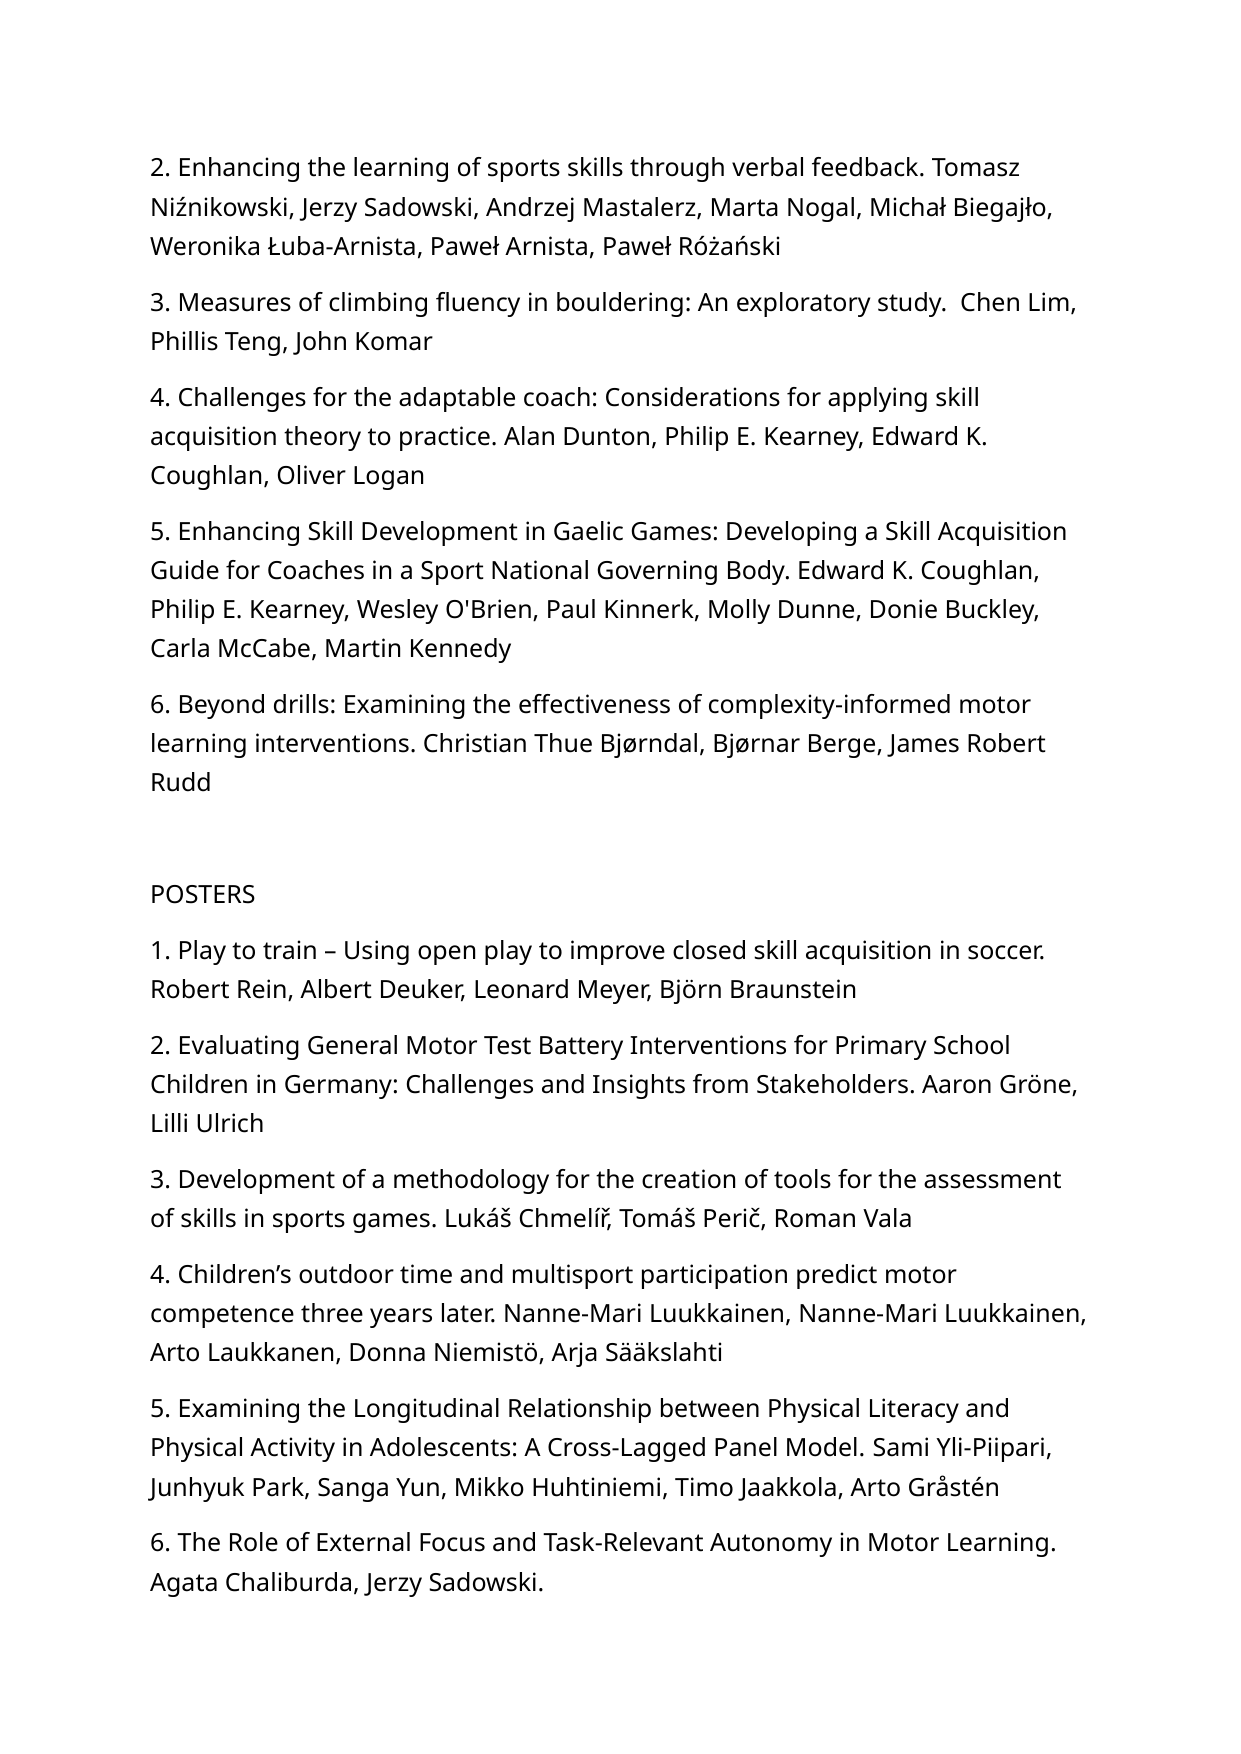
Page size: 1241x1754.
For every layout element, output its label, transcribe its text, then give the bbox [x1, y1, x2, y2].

text 5. Examining the Longitudinal Relationship between Physical Literacy and Physical Activity in Adolescents: A Cross-Lagged Panel Model. Sami Yli-Piipari, Junhyuk Park, Sanga Yun, Mikko Huhtiniemi, Timo Jaakkola, Arto Gråstén [150, 1391, 1090, 1503]
text 5. Enhancing Skill Development in Gaelic Games: Developing a Skill Acquisition Guide for Coaches in a Sport National Governing Body. Edward K. Coughlan, Philip E. Kearney, Wesley O'Brien, Paul Kinnerk, Molly Dunne, Donie Buckley, Carla McCabe, Martin Kennedy [150, 513, 1090, 665]
text 2. Evaluating General Motor Test Battery Interventions for Primary School Children in Germany: Challenges and Insights from Stakeholders. Aaron Gröne, Lilli Ulrich [150, 1027, 1090, 1140]
text POSTERS [150, 877, 1090, 911]
text 4. Challenges for the adaptable coach: Considerations for applying skill acquisition theory to practice. Alan Dunton, Philip E. Kearney, Edward K. Coughlan, Oliver Logan [150, 379, 1090, 492]
text 3. Development of a methodology for the creation of tools for the assessment of skills in sports games. Lukáš Chmelíř, Tomáš Perič, Roman Vala [150, 1162, 1090, 1235]
text 2. Enhancing the learning of sports skills through verbal feedback. Tomasz Niźnikowski, Jerzy Sadowski, Andrzej Mastalerz, Marta Nogal, Michał Biegajło, Weronika Łuba-Arnista, Paweł Arnista, Paweł Różański [150, 150, 1090, 262]
text 1. Play to train – Using open play to improve closed skill acquisition in soccer. Robert Rein, Albert Deuker, Leonard Meyer, Björn Braunstein [150, 932, 1090, 1006]
text 4. Children’s outdoor time and multisport participation predict motor competence three years later. Nanne-Mari Luukkainen, Nanne-Mari Luukkainen, Arto Laukkanen, Donna Niemistö, Arja Sääkslahti [150, 1257, 1090, 1369]
text 3. Measures of climbing fluency in bouldering: An exploratory study. Chen Lim, Phillis Teng, John Komar [150, 284, 1090, 357]
text 6. The Role of External Focus and Task-Relevant Autonomy in Motor Learning. Agata Chaliburda, Jerzy Sadowski. [150, 1525, 1090, 1598]
text 6. Beyond drills: Examining the effectiveness of complexity-informed motor learning interventions. Christian Thue Bjørndal, Bjørnar Berge, James Robert Rudd [150, 687, 1090, 799]
